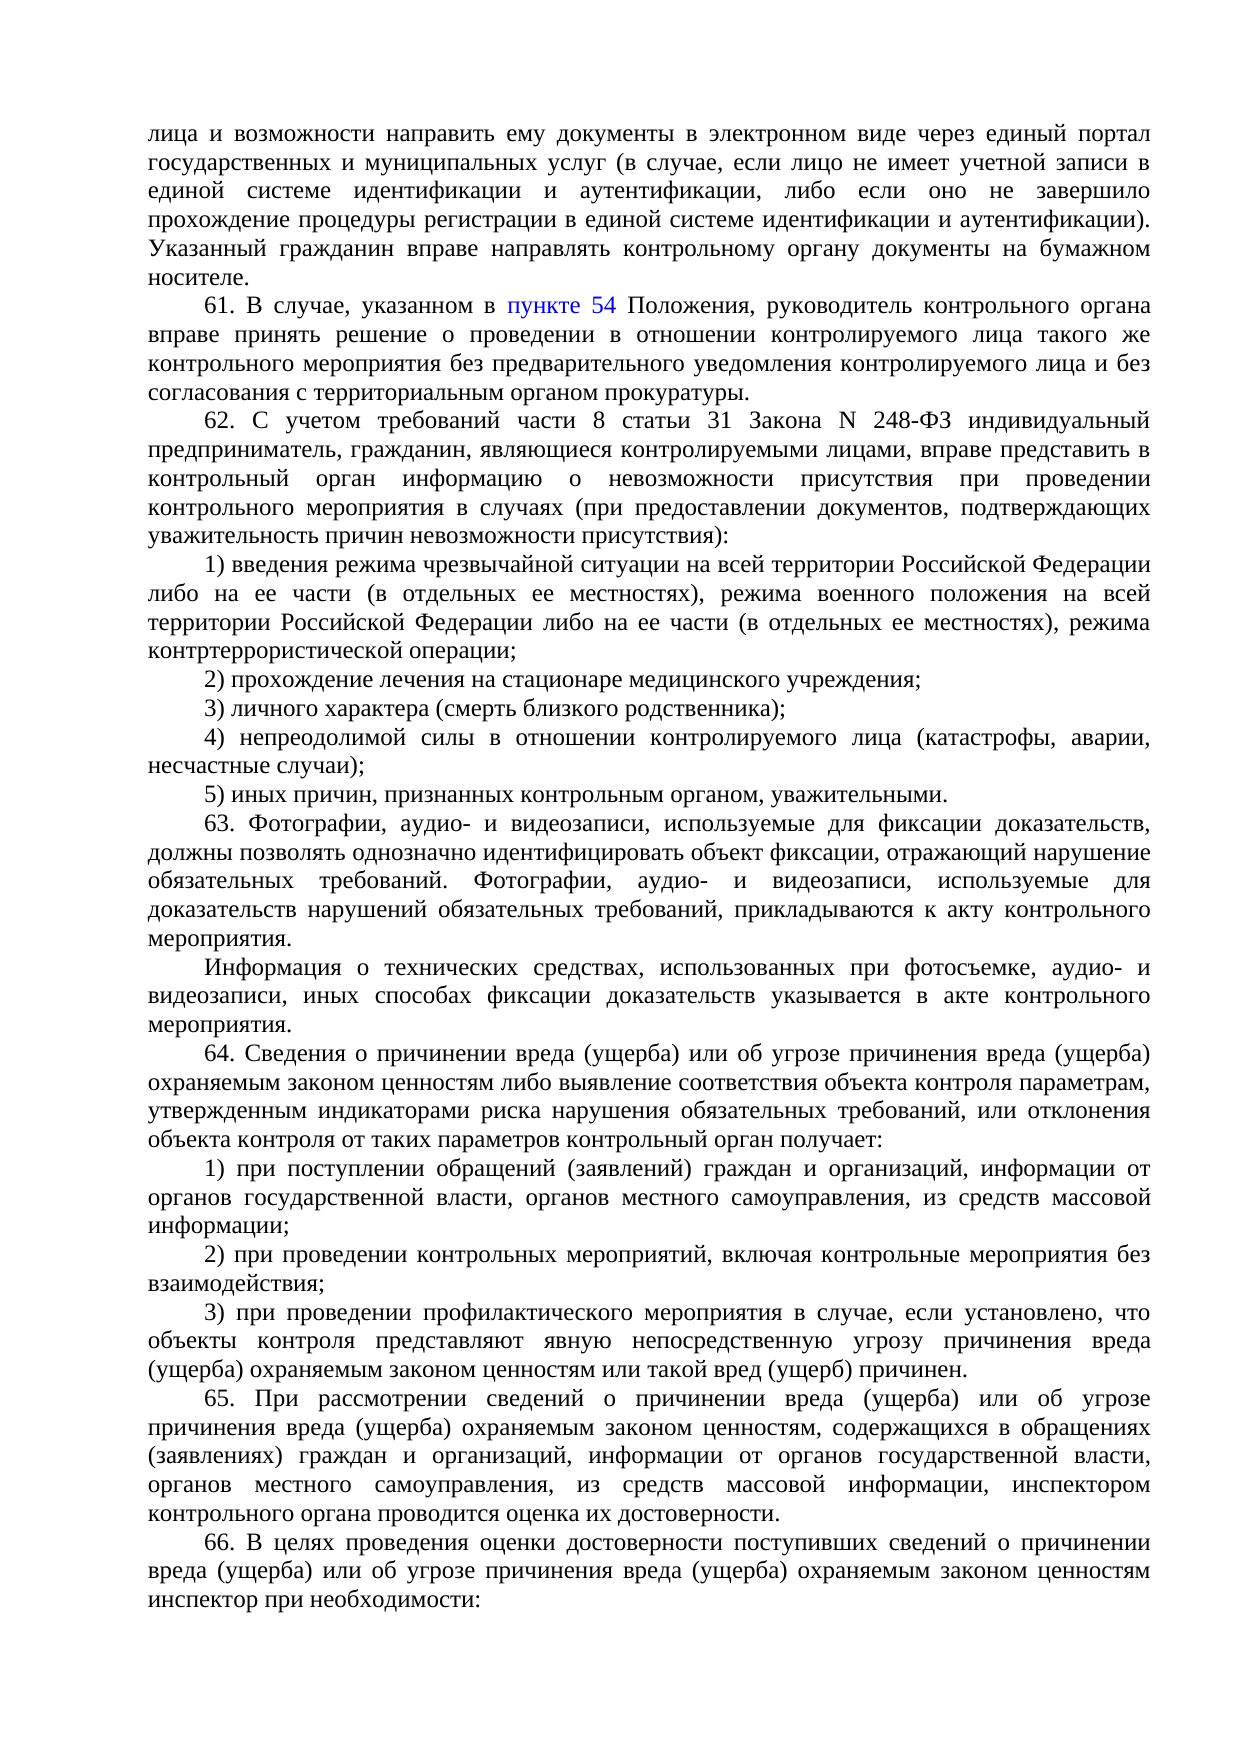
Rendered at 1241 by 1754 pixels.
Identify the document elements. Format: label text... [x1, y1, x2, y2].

text 64. Сведения о причинении вреда (ущерба) или об угрозе причинения вреда (ущерба) охраняемым законом ценностям либо выявление соответствия объекта контроля параметрам, утвержденным индикаторами риска нарушения обязательных требований, или отклонения объекта контроля от таких параметров контрольный орган получает: [148, 1038, 1152, 1153]
text 62. С учетом требований части 8 статьи 31 Закона N 248-ФЗ индивидуальный предприниматель, гражданин, являющиеся контролируемыми лицами, вправе представить в контрольный орган информацию о невозможности присутствия при проведении контрольного мероприятия в случаях (при предоставлении документов, подтверждающих уважительность причин невозможности присутствия): [148, 406, 1152, 549]
text 63. Фотографии, аудио- и видеозаписи, используемые для фиксации доказательств, должны позволять однозначно идентифицировать объект фиксации, отражающий нарушение обязательных требований. Фотографии, аудио- и видеозаписи, используемые для доказательств нарушений обязательных требований, прикладываются к акту контрольного мероприятия. [148, 808, 1152, 952]
text 3) при проведении профилактического мероприятия в случае, если установлено, что объекты контроля представляют явную непосредственную угрозу причинения вреда (ущерба) охраняемым законом ценностям или такой вред (ущерб) причинен. [148, 1297, 1152, 1383]
text 4) непреодолимой силы в отношении контролируемого лица (катастрофы, аварии, несчастные случаи); [148, 722, 1152, 779]
text 1) при поступлении обращений (заявлений) граждан и организаций, информации от органов государственной власти, органов местного самоуправления, из средств массовой информации; [148, 1153, 1152, 1239]
text 61. В случае, указанном в пункте 54 Положения, руководитель контрольного органа вправе принять решение о проведении в отношении контролируемого лица такого же контрольного мероприятия без предварительного уведомления контролируемого лица и без согласования с территориальным органом прокуратуры. [148, 291, 1152, 406]
text 66. В целях проведения оценки достоверности поступивших сведений о причинении вреда (ущерба) или об угрозе причинения вреда (ущерба) охраняемым законом ценностям инспектор при необходимости: [148, 1527, 1152, 1613]
text 2) прохождение лечения на стационаре медицинского учреждения; [148, 664, 1152, 693]
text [148, 118, 1152, 291]
text 2) при проведении контрольных мероприятий, включая контрольные мероприятия без взаимодействия; [148, 1239, 1152, 1297]
text Информация о технических средствах, использованных при фотосъемке, аудио- и видеозаписи, иных способах фиксации доказательств указывается в акте контрольного мероприятия. [148, 952, 1152, 1038]
text 3) личного характера (смерть близкого родственника); [148, 693, 1152, 722]
text 65. При рассмотрении сведений о причинении вреда (ущерба) или об угрозе причинения вреда (ущерба) охраняемым законом ценностям, содержащихся в обращениях (заявлениях) граждан и организаций, информации от органов государственной власти, органов местного самоуправления, из средств массовой информации, инспектором контрольного органа проводится оценка их достоверности. [148, 1383, 1152, 1527]
text 1) введения режима чрезвычайной ситуации на всей территории Российской Федерации либо на ее части (в отдельных ее местностях), режима военного положения на всей территории Российской Федерации либо на ее части (в отдельных ее местностях), режима контртеррористической операции; [148, 549, 1152, 664]
text 5) иных причин, признанных контрольным органом, уважительными. [148, 779, 1152, 808]
